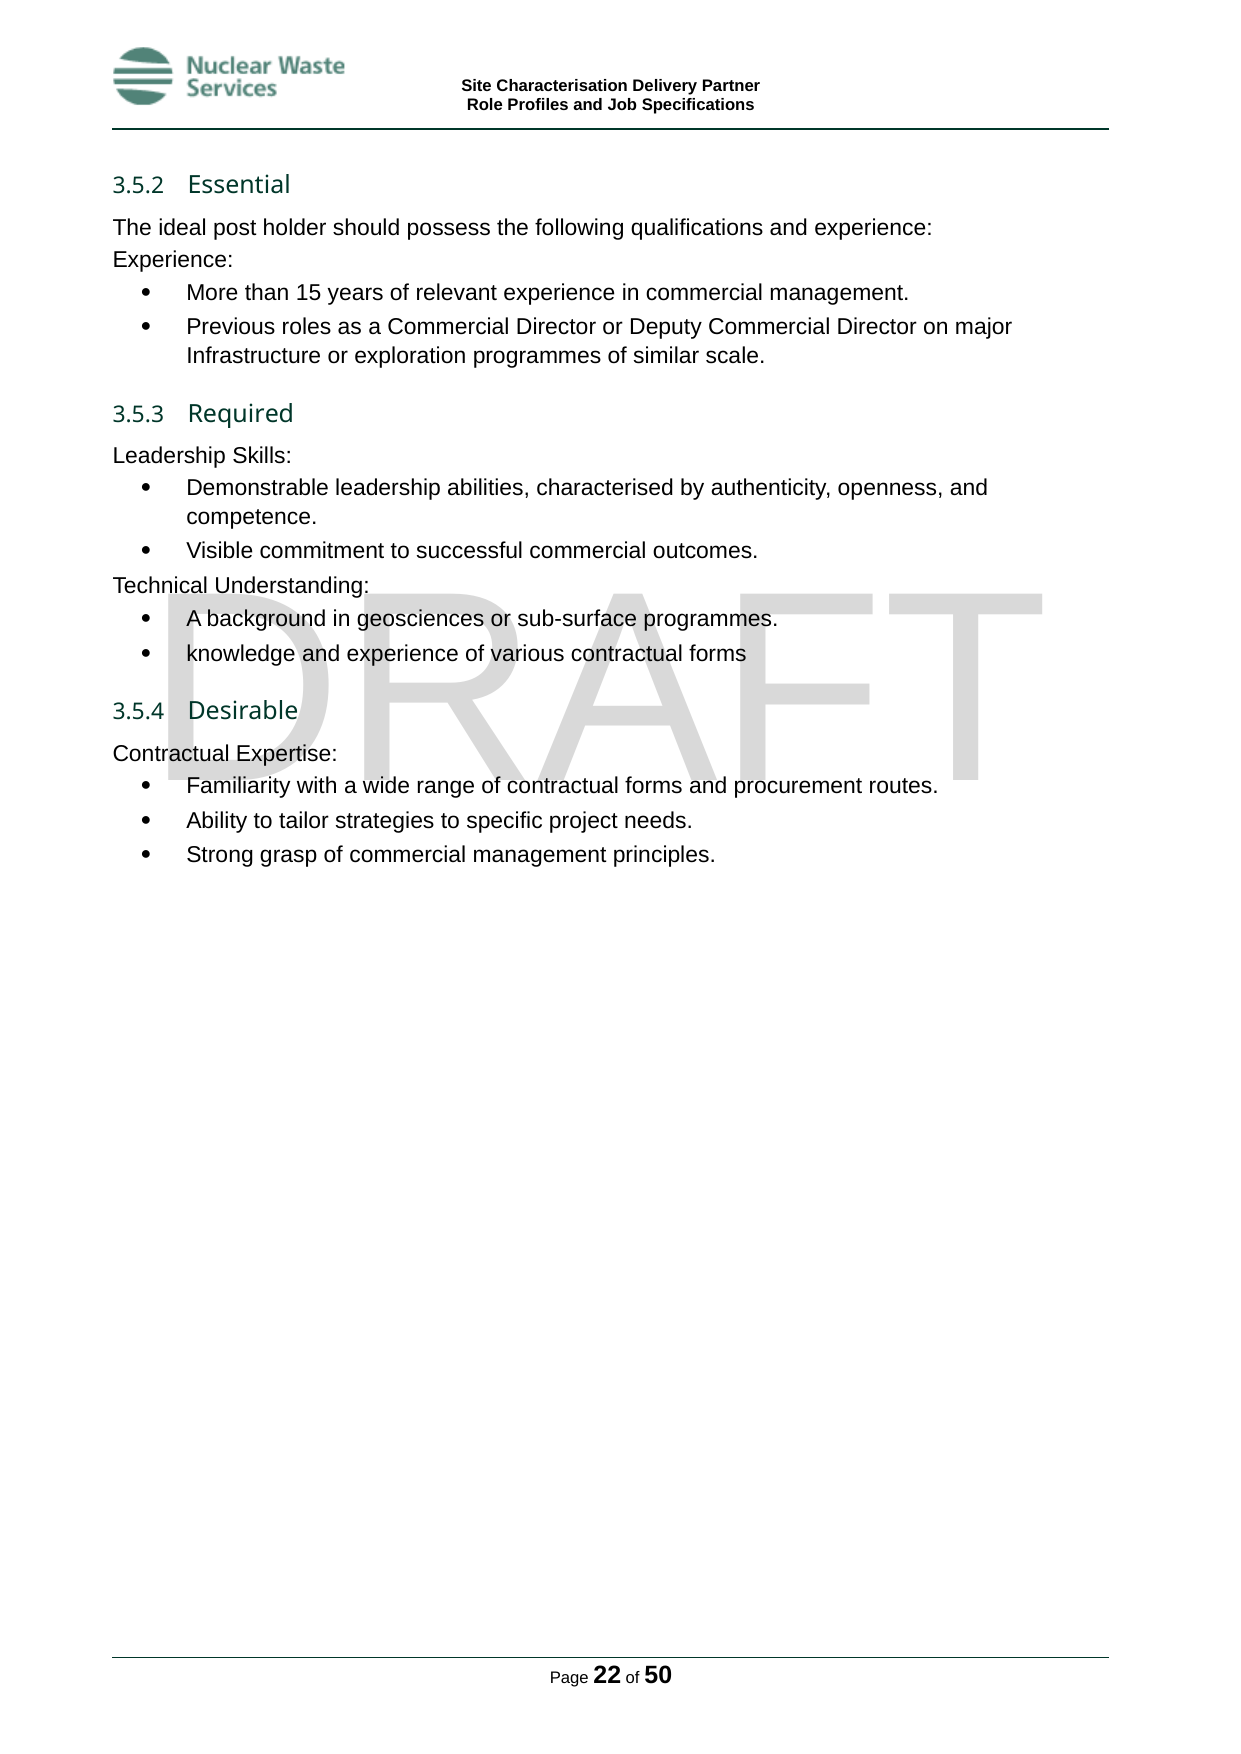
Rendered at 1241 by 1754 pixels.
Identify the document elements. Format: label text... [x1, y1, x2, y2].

list Familiarity with a wide range of contractual forms and procurement routes. [142, 772, 1109, 798]
text Leadership Skills: [112, 442, 1109, 468]
text Technical Understanding: [112, 572, 1109, 598]
picture [62, 15, 399, 139]
text Experience: [112, 246, 1109, 272]
subtitle Desirable [112, 693, 1109, 727]
list Previous roles as a Commercial Director or Deputy Commercial Director on major Infrastructure or exploration programmes of similar scale. [142, 313, 1109, 368]
list knowledge and experience of various contractual forms [142, 639, 1109, 666]
list Strong grasp of commercial management principles. [142, 841, 1109, 868]
list Visible commitment to successful commercial outcomes. [142, 537, 1109, 564]
text Contractual Expertise: [112, 739, 1109, 766]
list Ability to tailor strategies to specific project needs. [142, 807, 1109, 833]
list A background in geosciences or sub-surface programmes. [142, 605, 1109, 631]
subtitle Required [112, 395, 1109, 429]
list Demonstrable leadership abilities, characterised by authenticity, openness, and competence. [142, 474, 1109, 529]
list More than 15 years of relevant experience in commercial management. [142, 279, 1109, 305]
subtitle Essential [112, 167, 1109, 201]
text The ideal post holder should possess the following qualifications and experience: [112, 213, 1109, 240]
